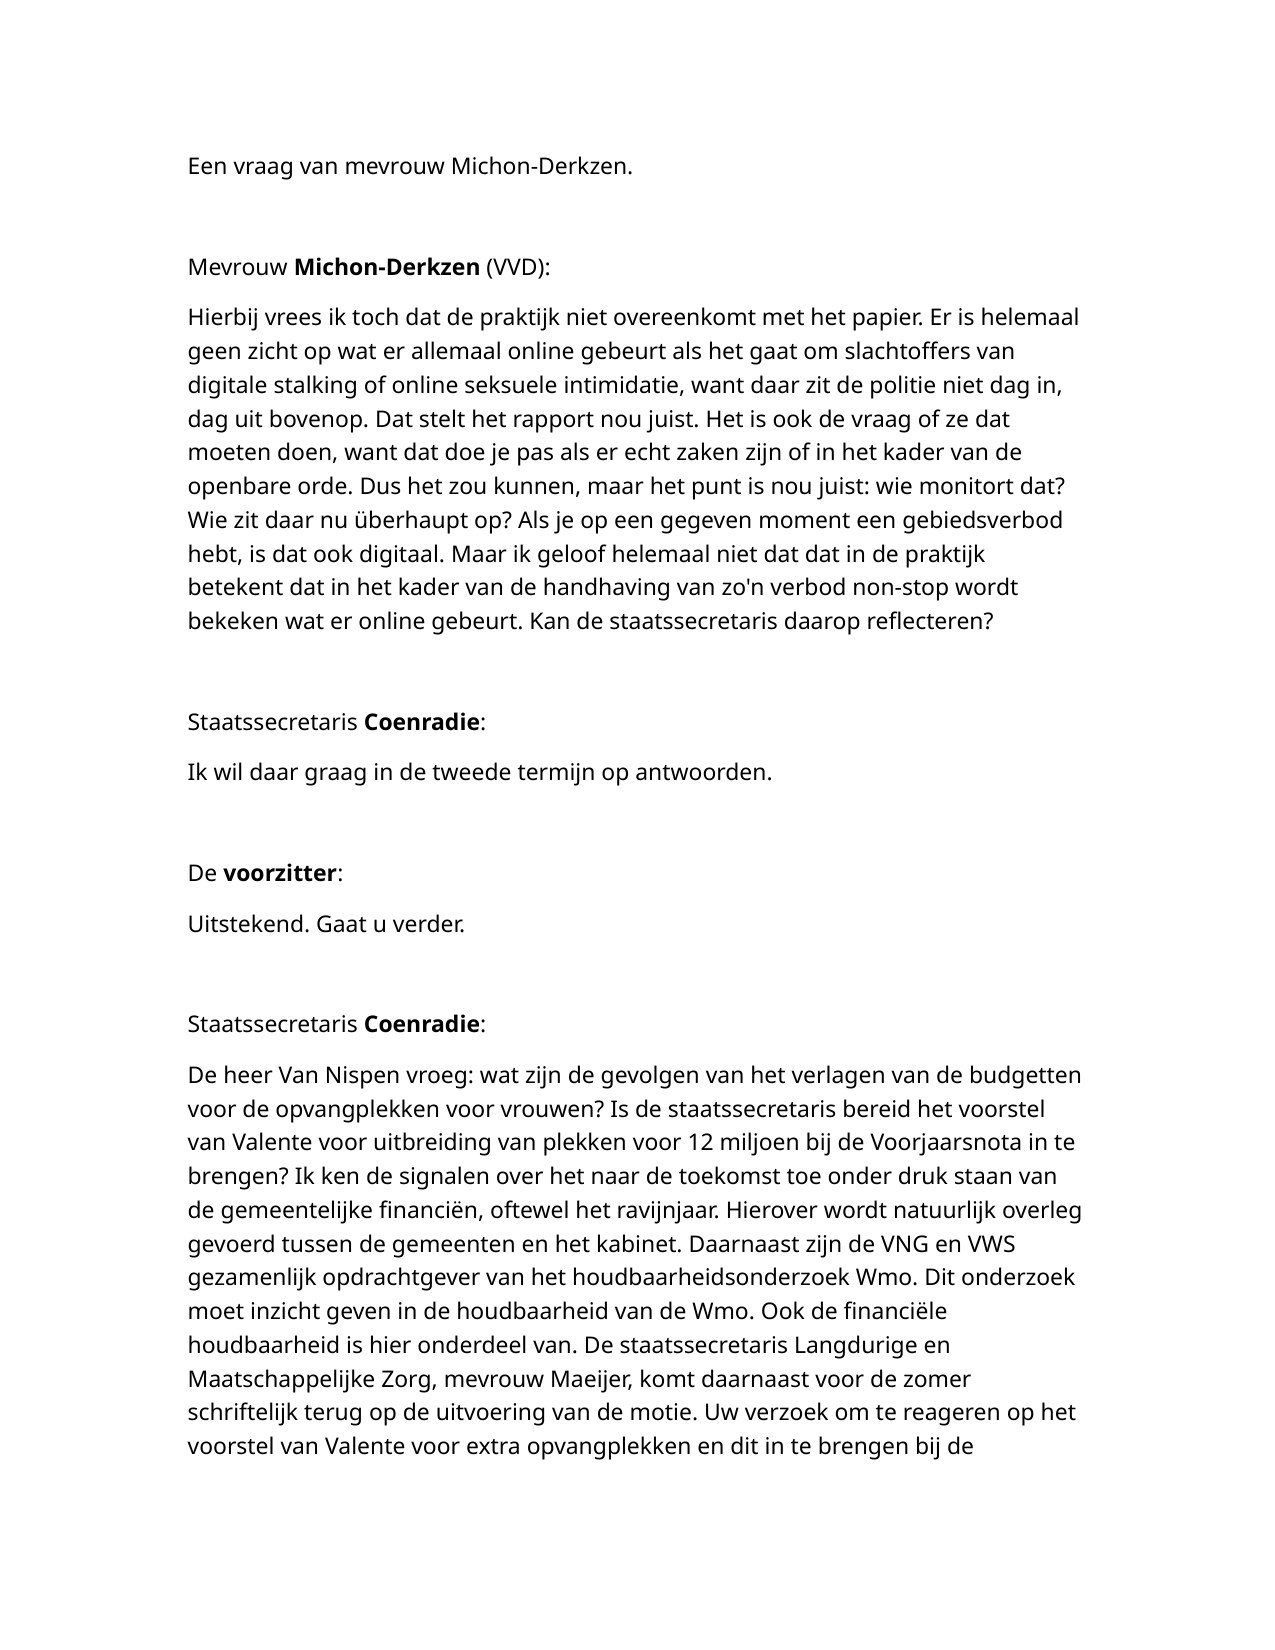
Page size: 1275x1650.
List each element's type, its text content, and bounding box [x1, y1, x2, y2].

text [187, 1059, 1087, 1461]
text Uitstekend. Gaat u verder. [187, 907, 1087, 939]
text Staatssecretaris Coenradie: [187, 1008, 1087, 1039]
text Staatssecretaris Coenradie: [187, 706, 1087, 737]
text Hierbij vrees ik toch dat de praktijk niet overeenkomt met het papier. Er is helemaal geen zicht op wat er allemaal online gebeurt als het gaat om slachtoffers van digitale stalking of online seksuele intimidatie, want daar zit de politie niet dag in, dag uit bovenop. Dat stelt het rapport nou juist. Het is ook de vraag of ze dat moeten doen, want dat doe je pas als er echt zaken zijn of in het kader van de openbare orde. Dus het zou kunnen, maar het punt is nou juist: wie monitort dat? Wie zit daar nu überhaupt op? Als je op een gegeven moment een gebiedsverbod hebt, is dat ook digitaal. Maar ik geloof helemaal niet dat dat in de praktijk betekent dat in het kader van de handhaving van zo'n verbod non-stop wordt bekeken wat er online gebeurt. Kan de staatssecretaris daarop reflecteren? [187, 301, 1087, 636]
text Mevrouw Michon-Derkzen (VVD): [187, 251, 1087, 282]
text Een vraag van mevrouw Michon-Derkzen. [187, 150, 1087, 181]
text Ik wil daar graag in de tweede termijn op antwoorden. [187, 756, 1087, 787]
text De voorzitter: [187, 857, 1087, 888]
